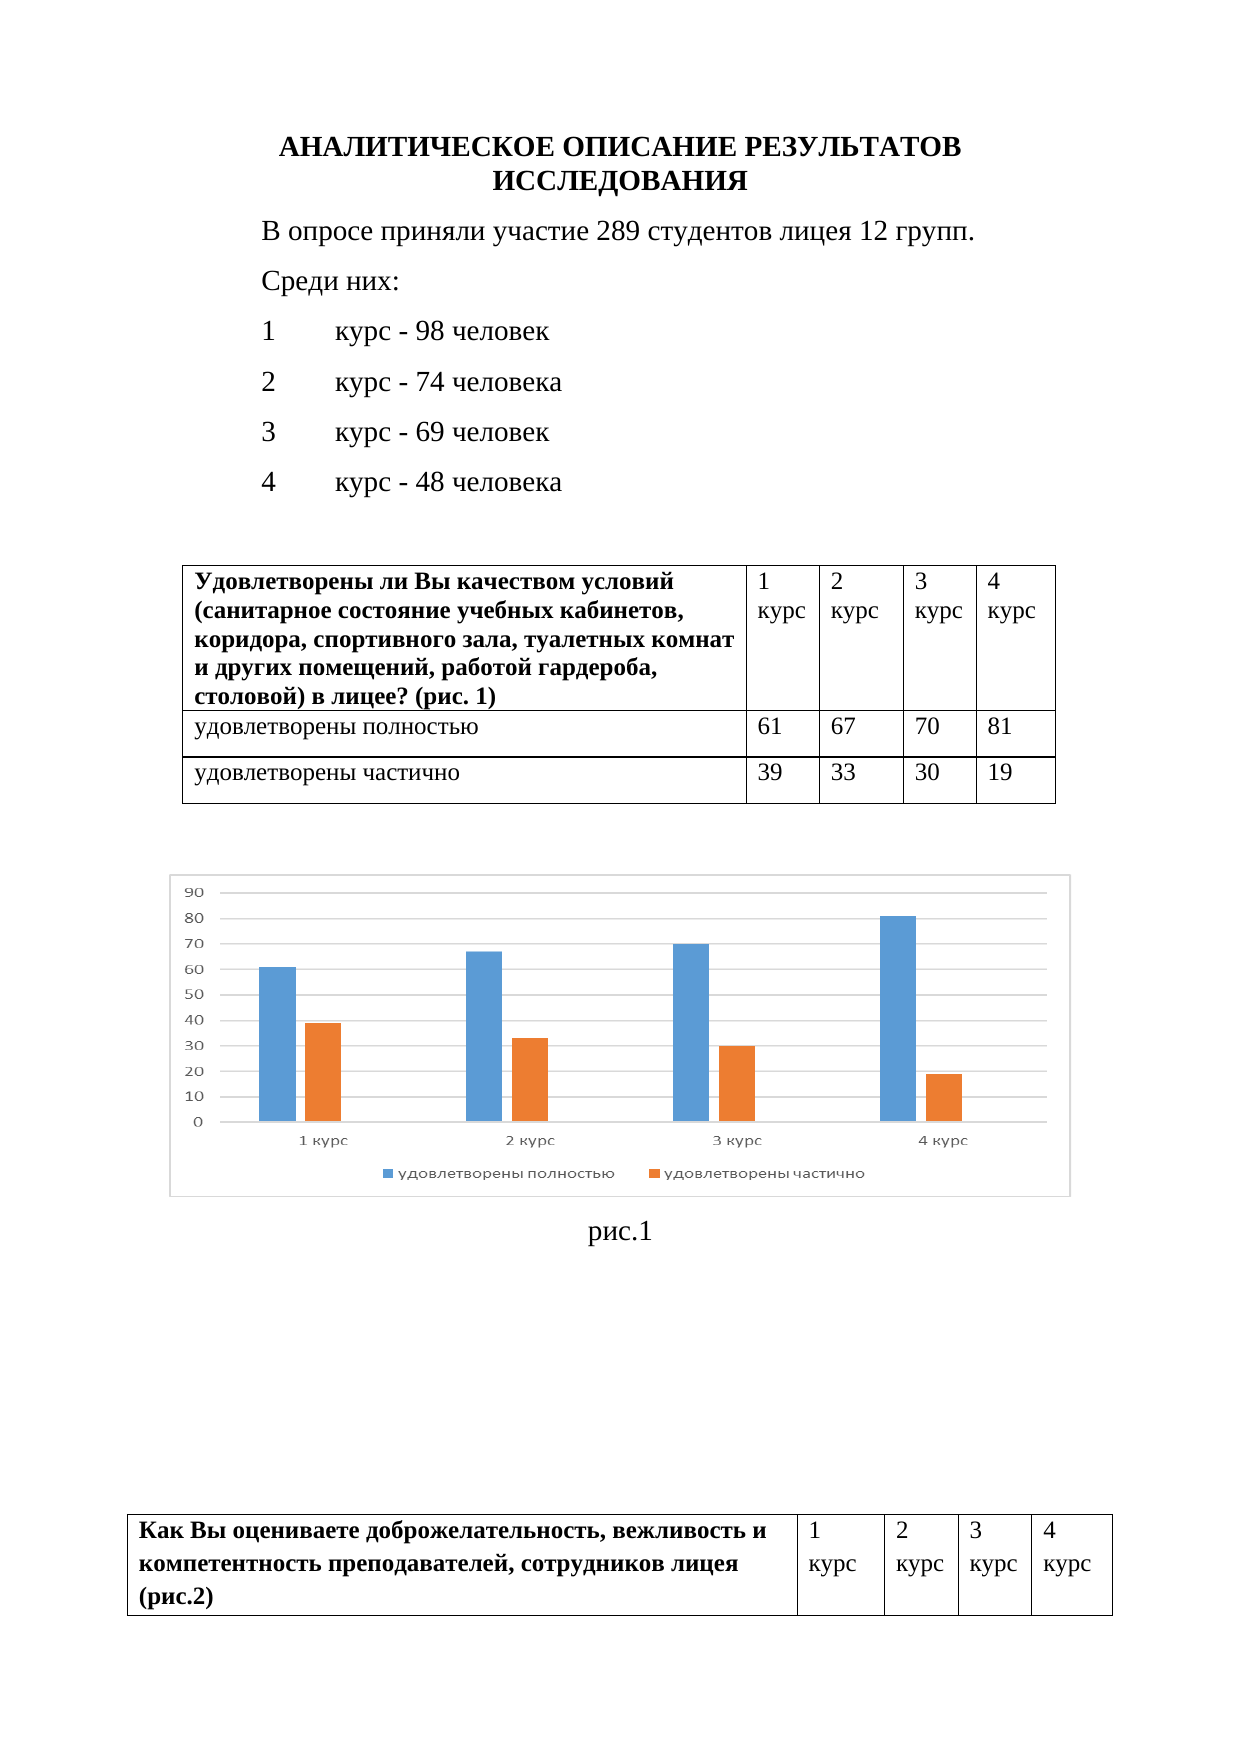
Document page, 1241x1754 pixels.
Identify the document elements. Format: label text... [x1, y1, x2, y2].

list курс - 74 человека [143, 364, 1127, 397]
picture [169, 874, 1072, 1197]
table_header 3 курс [959, 1515, 1031, 1615]
table_cell 70 [904, 711, 976, 756]
table_cell 61 [747, 711, 819, 756]
list курс - 48 человека [143, 464, 1127, 498]
table_cell 67 [820, 711, 903, 756]
text АНАЛИТИЧЕСКОЕ ОПИСАНИЕ РЕЗУЛЬТАТОВ [113, 129, 1127, 163]
list курс - 98 человек [143, 313, 1127, 347]
table_header 1 курс [798, 1515, 884, 1615]
table_header 3 курс [904, 566, 976, 710]
list курс - 69 человек [143, 414, 1127, 448]
table_cell 30 [904, 758, 976, 803]
table_cell 81 [977, 711, 1055, 756]
table_cell 33 [820, 758, 903, 803]
table_cell 39 [747, 758, 819, 803]
text Среди них: [143, 263, 1127, 297]
text ИССЛЕДОВАНИЯ [113, 163, 1127, 196]
table_header 2 курс [885, 1515, 958, 1615]
table_cell удовлетворены частично [183, 758, 746, 803]
table_header Удовлетворены ли Вы качеством условий (санитарное состояние учебных кабинетов, коридора, спортивного зала, туалетных комнат и других помещений, работой гардероба, столовой) в лицее? (рис. 1) [183, 566, 746, 710]
table_header Как Вы оцениваете доброжелательность, вежливость и компетентность преподавателей, сотрудников лицея (рис.2) [128, 1515, 797, 1615]
text В опросе приняли участие 289 студентов лицея 12 групп. [143, 213, 1127, 246]
table_cell удовлетворены полностью [183, 711, 746, 756]
table_header 4 курс [977, 566, 1055, 710]
table_header 4 курс [1032, 1515, 1112, 1615]
table_header 2 курс [820, 566, 903, 710]
table_header 1 курс [747, 566, 819, 710]
table_cell 19 [977, 758, 1055, 803]
